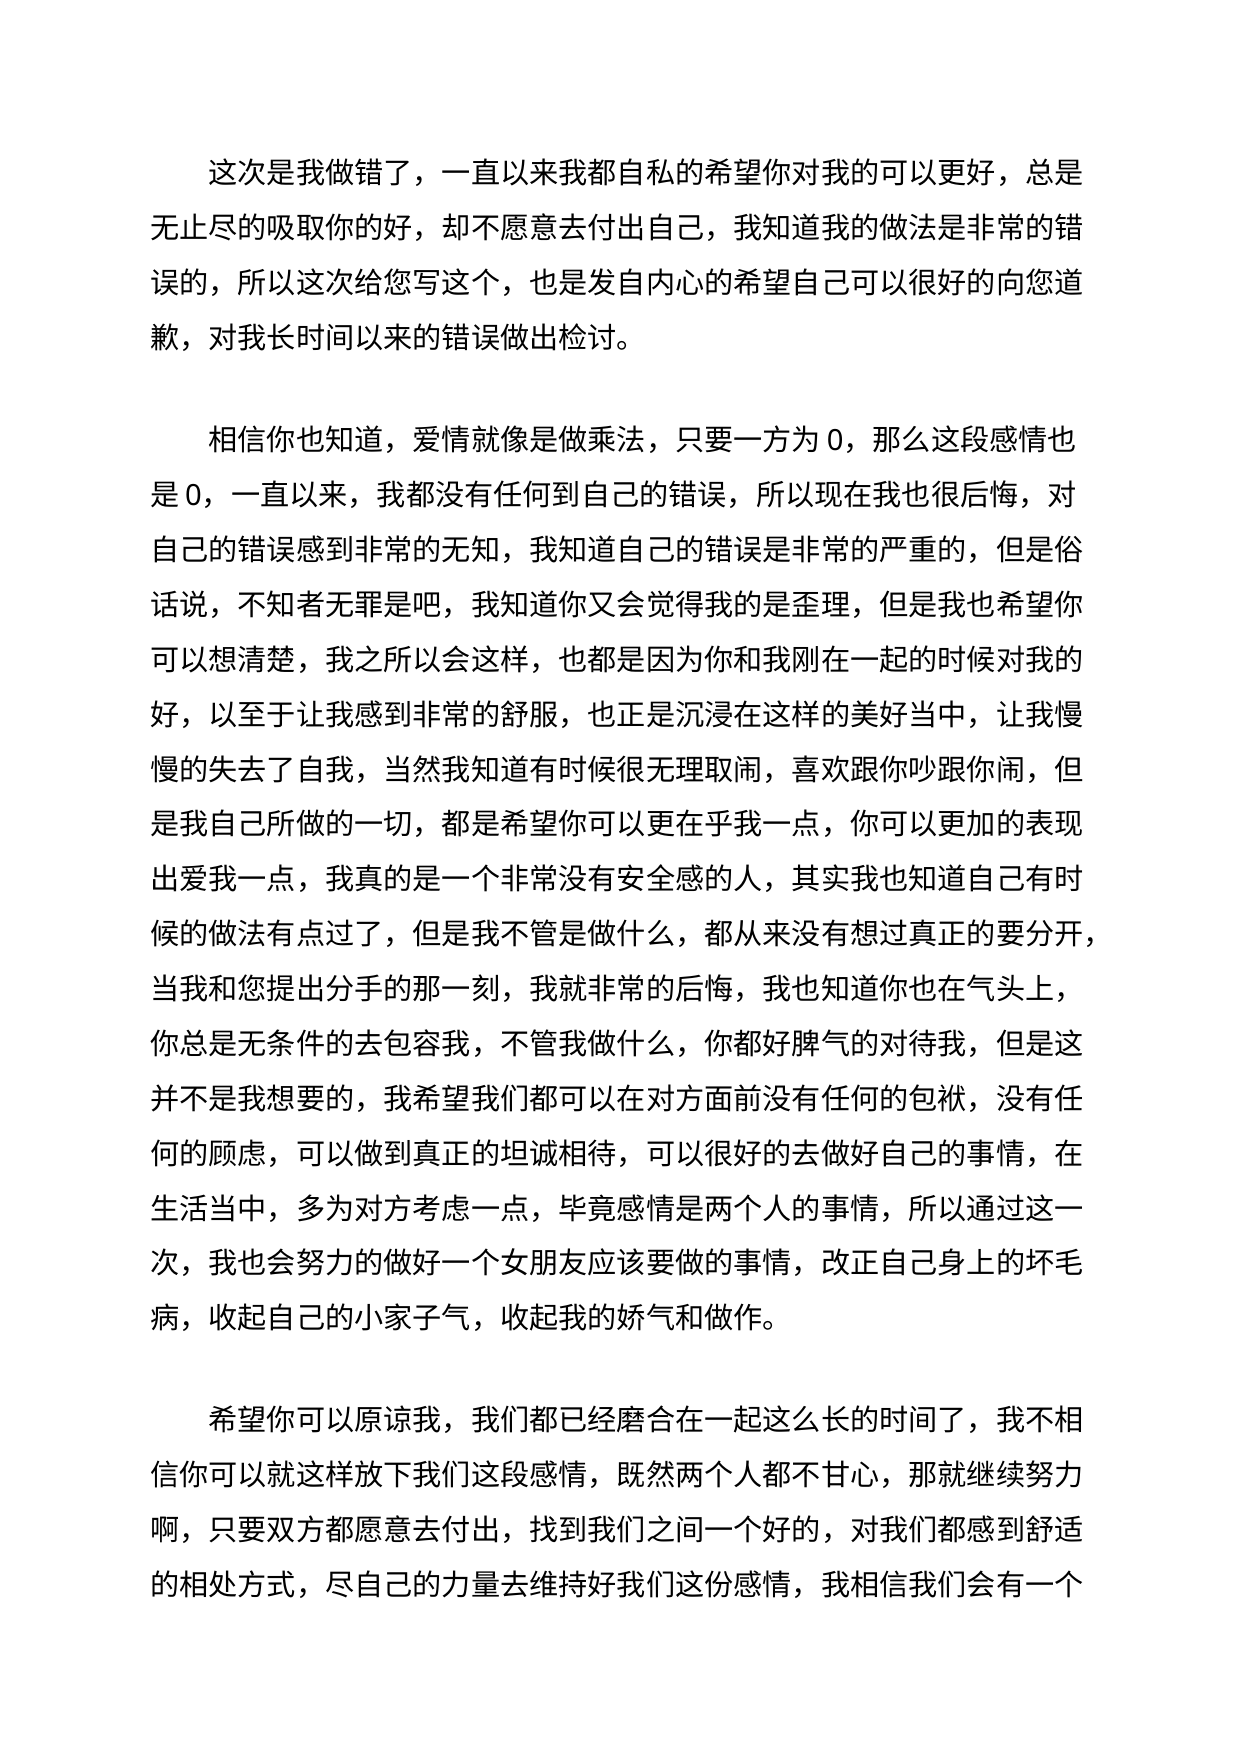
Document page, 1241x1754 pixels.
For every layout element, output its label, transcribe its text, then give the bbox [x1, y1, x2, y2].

text 相信你也知道，爱情就像是做乘法，只要一方为0，那么这段感情也是0，一直以来，我都没有任何到自己的错误，所以现在我也很后悔，对自己的错误感到非常的无知，我知道自己的错误是非常的严重的，但是俗话说，不知者无罪是吧，我知道你又会觉得我的是歪理，但是我也希望你可以想清楚，我之所以会这样，也都是因为你和我刚在一起的时候对我的好，以至于让我感到非常的舒服，也正是沉浸在这样的美好当中，让我慢慢的失去了自我，当然我知道有时候很无理取闹，喜欢跟你吵跟你闹，但是我自己所做的一切，都是希望你可以更在乎我一点，你可以更加的表现出爱我一点，我真的是一个非常没有安全感的人，其实我也知道自己有时候的做法有点过了，但是我不管是做什么，都从来没有想过真正的要分开，当我和您提出分手的那一刻，我就非常的后悔，我也知道你也在气头上，你总是无条件的去包容我，不管我做什么，你都好脾气的对待我，但是这并不是我想要的，我希望我们都可以在对方面前没有任何的包袱，没有任何的顾虑，可以做到真正的坦诚相待，可以很好的去做好自己的事情，在生活当中，多为对方考虑一点，毕竟感情是两个人的事情，所以通过这一次，我也会努力的做好一个女朋友应该要做的事情，改正自己身上的坏毛病，收起自己的小家子气，收起我的娇气和做作。 [150, 416, 1090, 1337]
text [150, 1397, 1090, 1604]
text 这次是我做错了，一直以来我都自私的希望你对我的可以更好，总是无止尽的吸取你的好，却不愿意去付出自己，我知道我的做法是非常的错误的，所以这次给您写这个，也是发自内心的希望自己可以很好的向您道歉，对我长时间以来的错误做出检讨。 [150, 150, 1090, 357]
